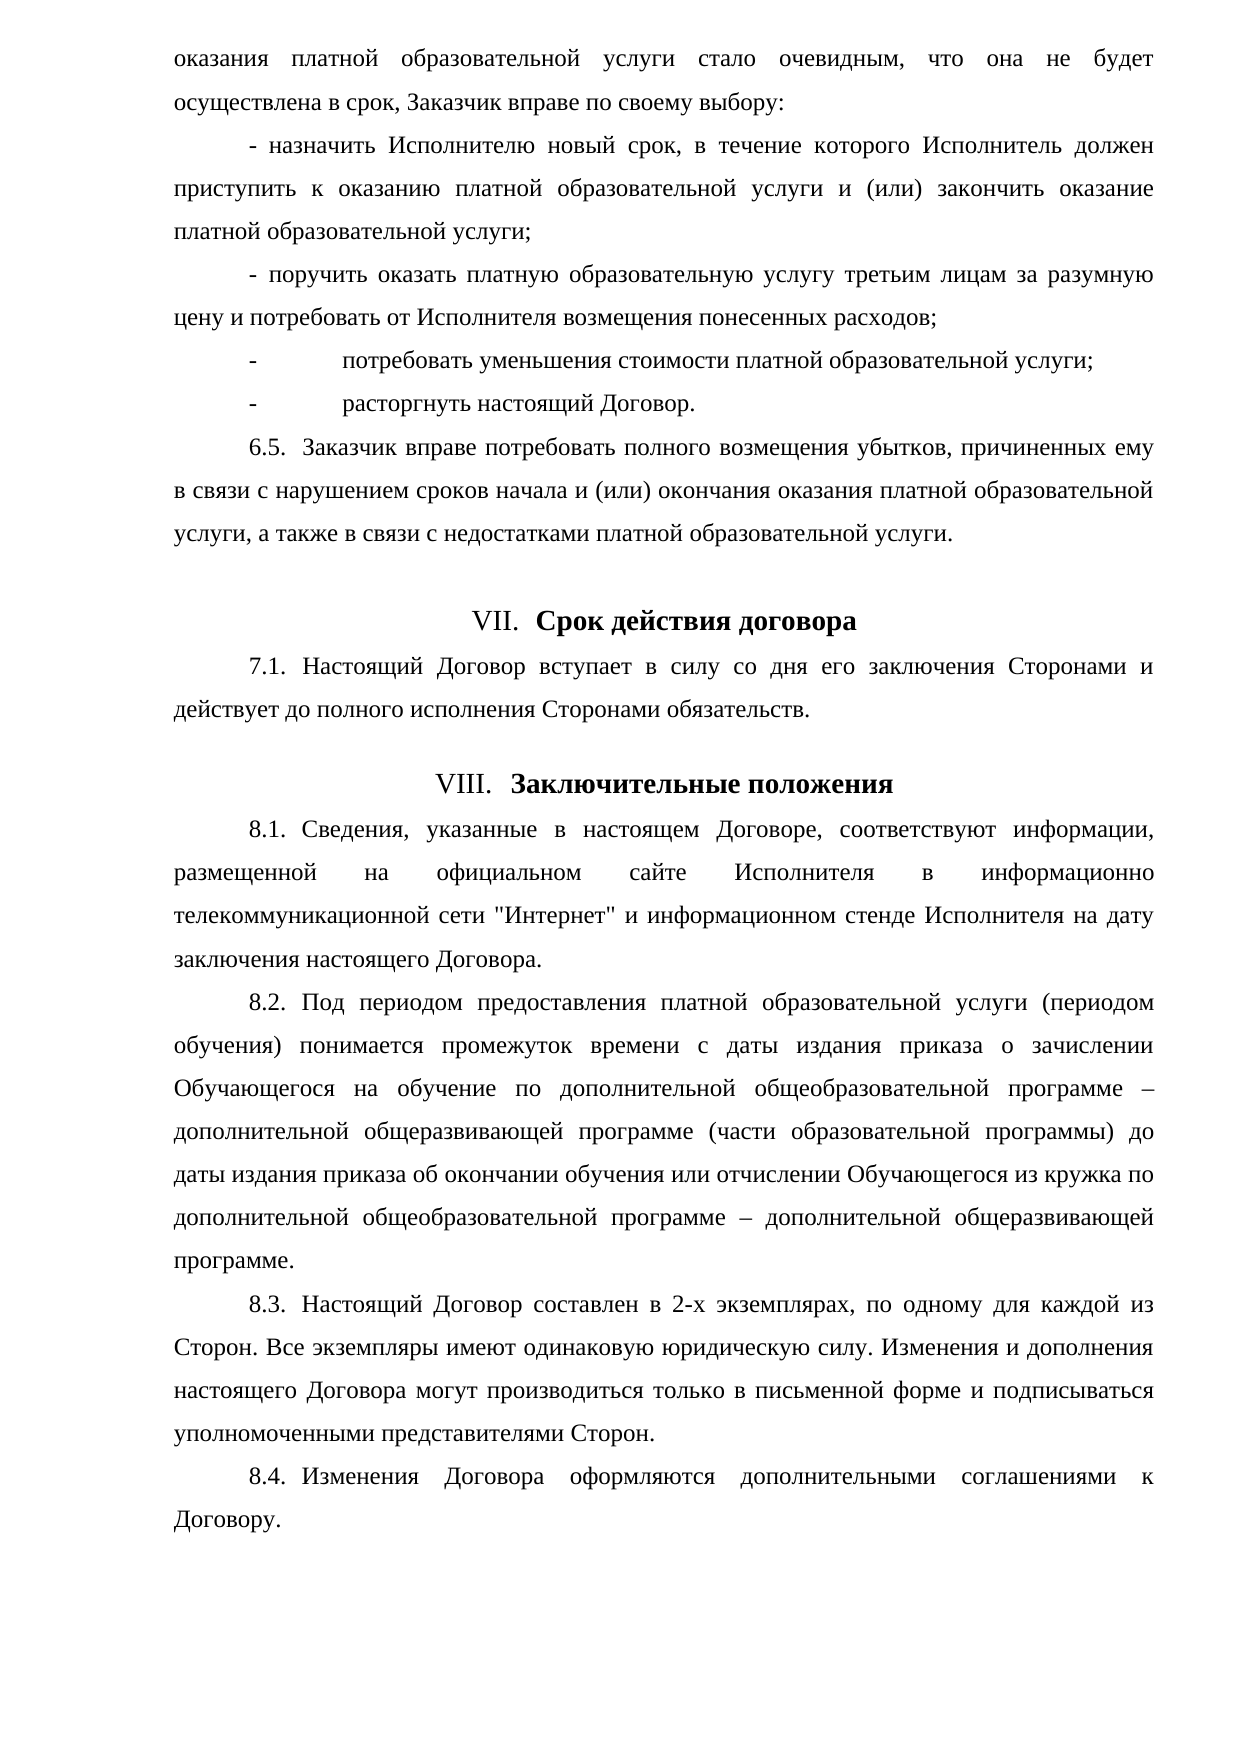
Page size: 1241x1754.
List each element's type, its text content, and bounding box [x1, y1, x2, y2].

list назначить Исполнителю новый срок, в течение которого Исполнитель должен приступить к оказанию платной образовательной услуги и (или) закончить оказание платной образовательной услуги; [173, 130, 1155, 245]
list Настоящий Договор вступает в силу со дня его заключения Сторонами и действует до полного исполнения Сторонами обязательств. [173, 651, 1155, 723]
list потребовать уменьшения стоимости платной образовательной услуги; [173, 345, 1155, 374]
list Срок действия договора [173, 603, 1155, 636]
list Настоящий Договор составлен в 2-х экземплярах, по одному для каждой из Сторон. Все экземпляры имеют одинаковую юридическую силу. Изменения и дополнения настоящего Договора могут производиться только в письменной форме и подписываться уполномоченными представителями Сторон. [173, 1289, 1155, 1447]
list поручить оказать платную образовательную услугу третьим лицам за разумную цену и потребовать от Исполнителя возмещения понесенных расходов; [173, 259, 1155, 331]
list Под периодом предоставления платной образовательной услуги (периодом обучения) понимается промежуток времени с даты издания приказа о зачислении Обучающегося на обучение по дополнительной общеобразовательной программе – дополнительной общеразвивающей программе (части образовательной программы) до даты издания приказа об окончании обучения или отчислении Обучающегося из кружка по дополнительной общеобразовательной программе – дополнительной общеразвивающей программе. [173, 987, 1155, 1274]
list Заказчик вправе потребовать полного возмещения убытков, причиненных ему в связи с нарушением сроков начала и (или) окончания оказания платной образовательной услуги, а также в связи с недостатками платной образовательной услуги. [173, 432, 1155, 547]
list расторгнуть настоящий Договор. [173, 388, 1155, 417]
list Изменения Договора оформляются дополнительными соглашениями к Договору. [173, 1461, 1155, 1533]
list Заключительные положения [173, 766, 1155, 800]
list Сведения, указанные в настоящем Договоре, соответствуют информации, размещенной на официальном сайте Исполнителя в информационно телекоммуникационной сети "Интернет" и информационном стенде Исполнителя на дату заключения настоящего Договора. [173, 814, 1155, 972]
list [173, 43, 1155, 115]
